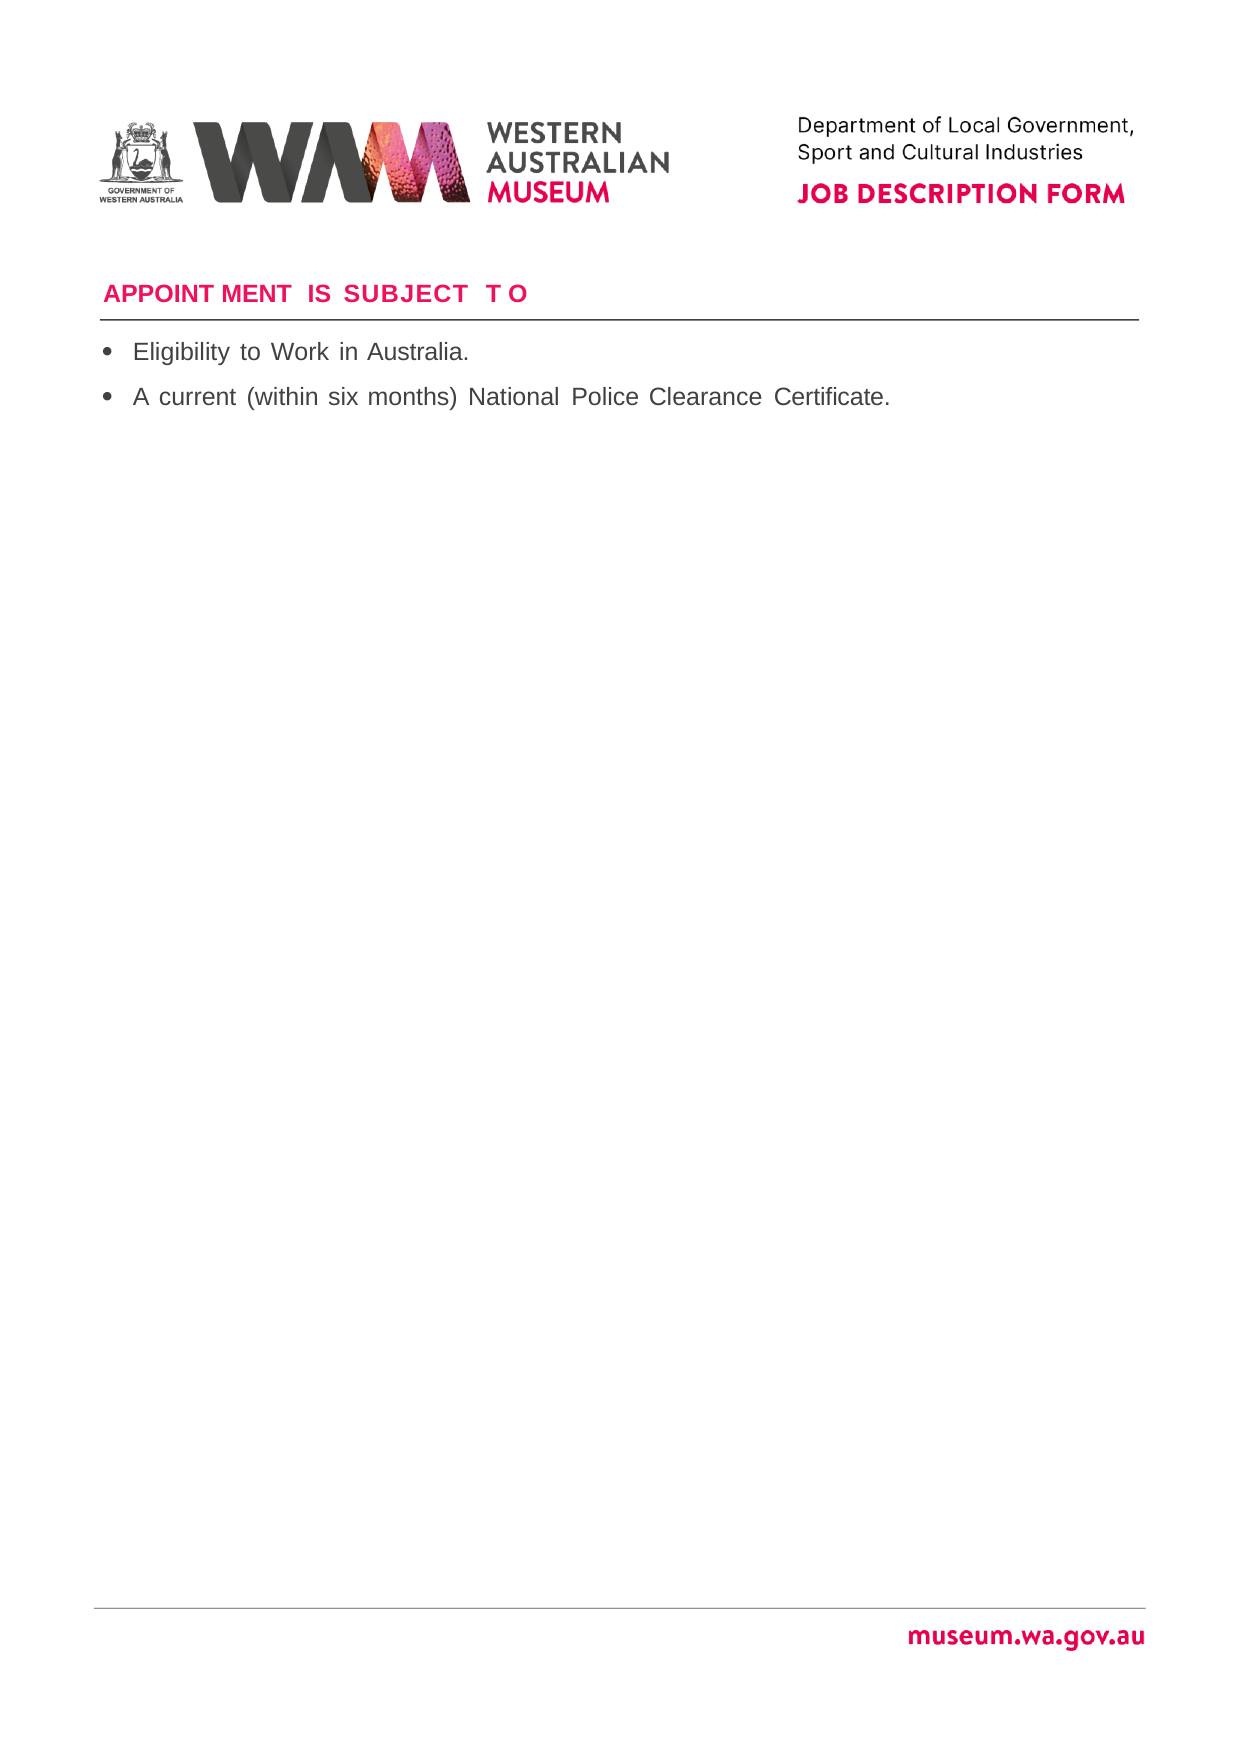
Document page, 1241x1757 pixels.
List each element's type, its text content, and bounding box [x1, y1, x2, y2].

list A current (within six months) National Police Clearance Certificate. [103, 382, 1166, 411]
picture [93, 116, 1146, 1651]
subtitle APPOINT MENT IS SUBJECT T O [103, 279, 1166, 307]
list Eligibility to Work in Australia. [103, 337, 1166, 366]
